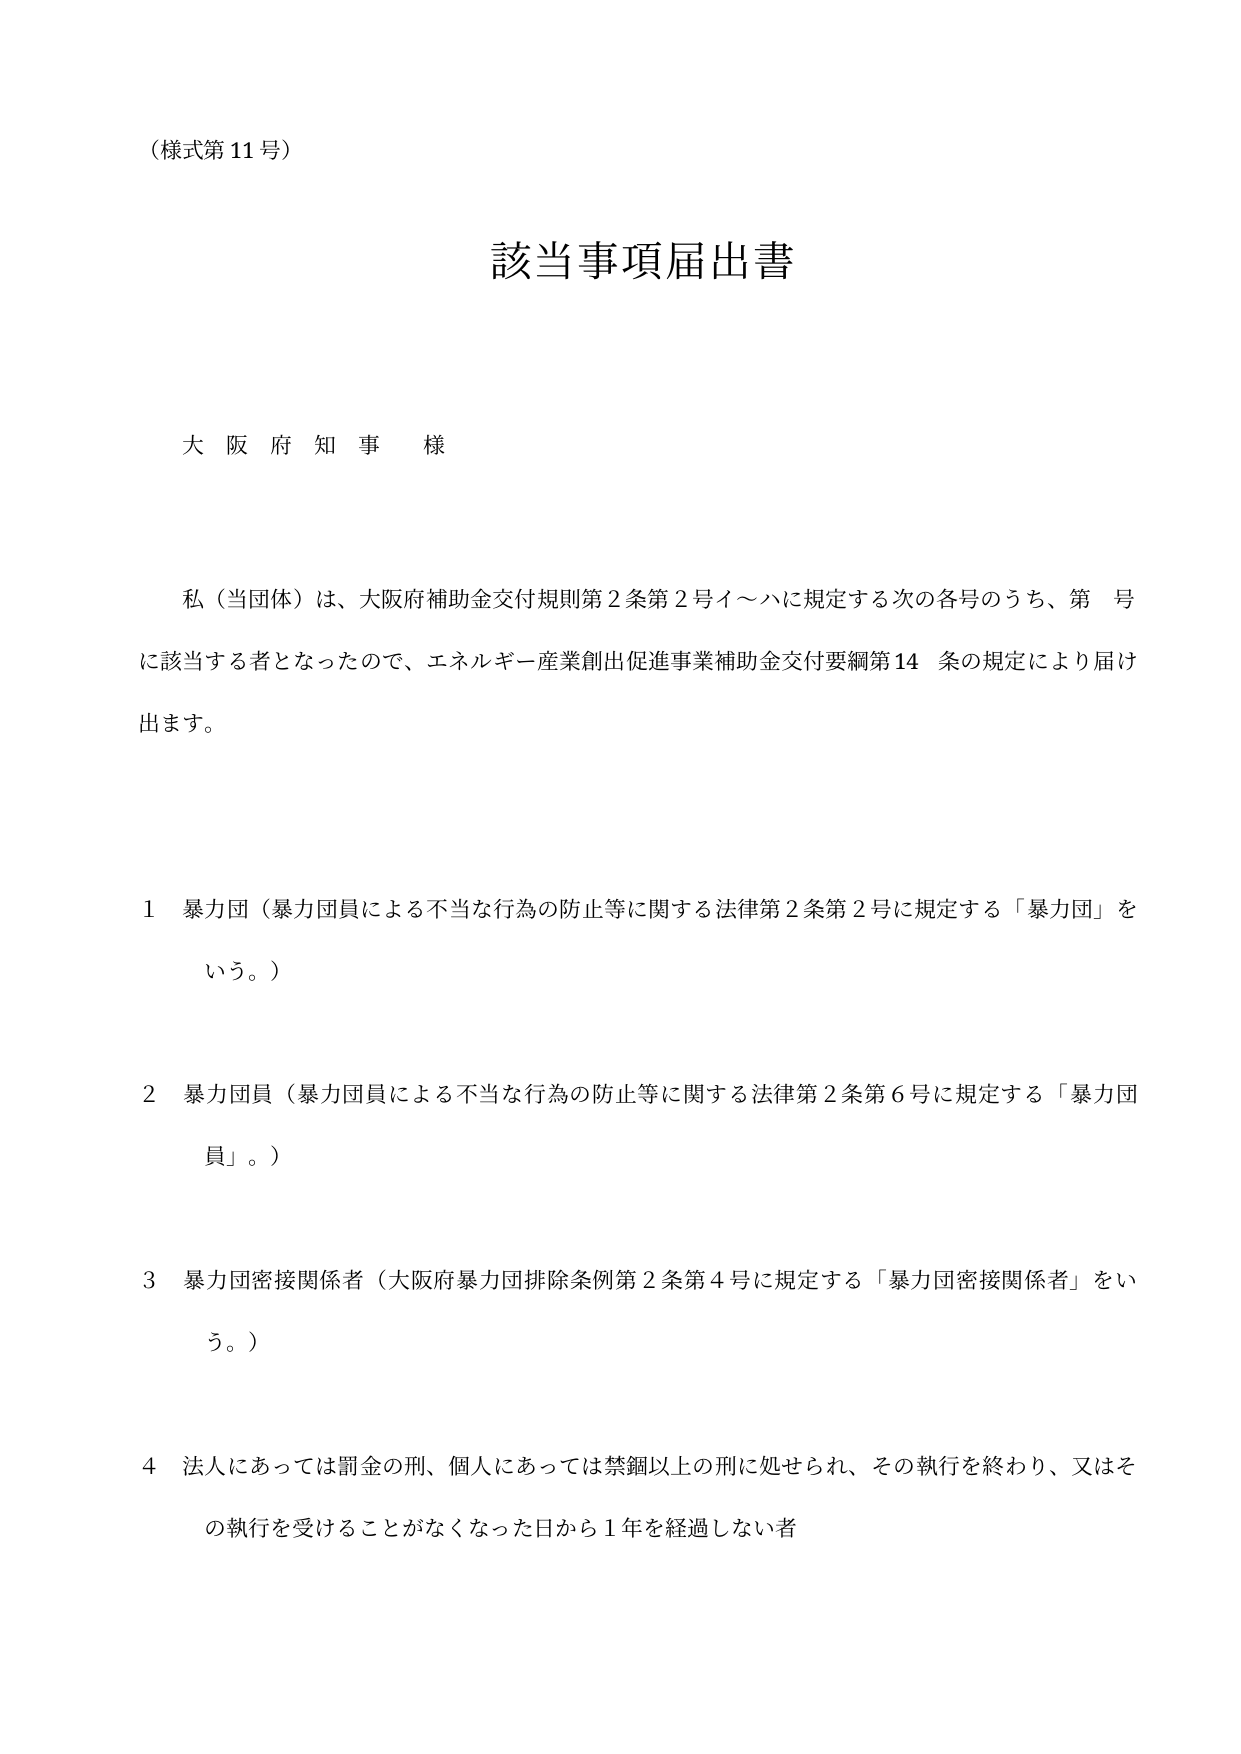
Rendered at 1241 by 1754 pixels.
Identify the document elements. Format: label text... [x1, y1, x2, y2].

text ４ 法人にあっては罰金の刑、個人にあっては禁錮以上の刑に処せられ、その執行を終わり、又はその執行を受けることがなくなった日から１年を経過しない者 [138, 1434, 1138, 1557]
text （様式第11号） [138, 134, 1149, 165]
text ２ 暴力団員（暴力団員による不当な行為の防止等に関する法律第２条第６号に規定する「暴力団員」。） [138, 1062, 1138, 1186]
text ３ 暴力団密接関係者（大阪府暴力団排除条例第２条第４号に規定する「暴力団密接関係者」をいう。） [138, 1248, 1138, 1372]
text １ 暴力団（暴力団員による不当な行為の防止等に関する法律第２条第２号に規定する「暴力団」をいう。） [138, 877, 1138, 1001]
text 該当事項届出書 [138, 227, 1149, 289]
text 私（当団体）は、大阪府補助金交付規則第２条第２号イ～ハに規定する次の各号のうち、第 号に該当する者となったので、エネルギー産業創出促進事業補助金交付要綱第14条の規定により届け出ます。 [138, 567, 1138, 753]
text 大 阪 府 知 事 様 [138, 413, 1149, 475]
